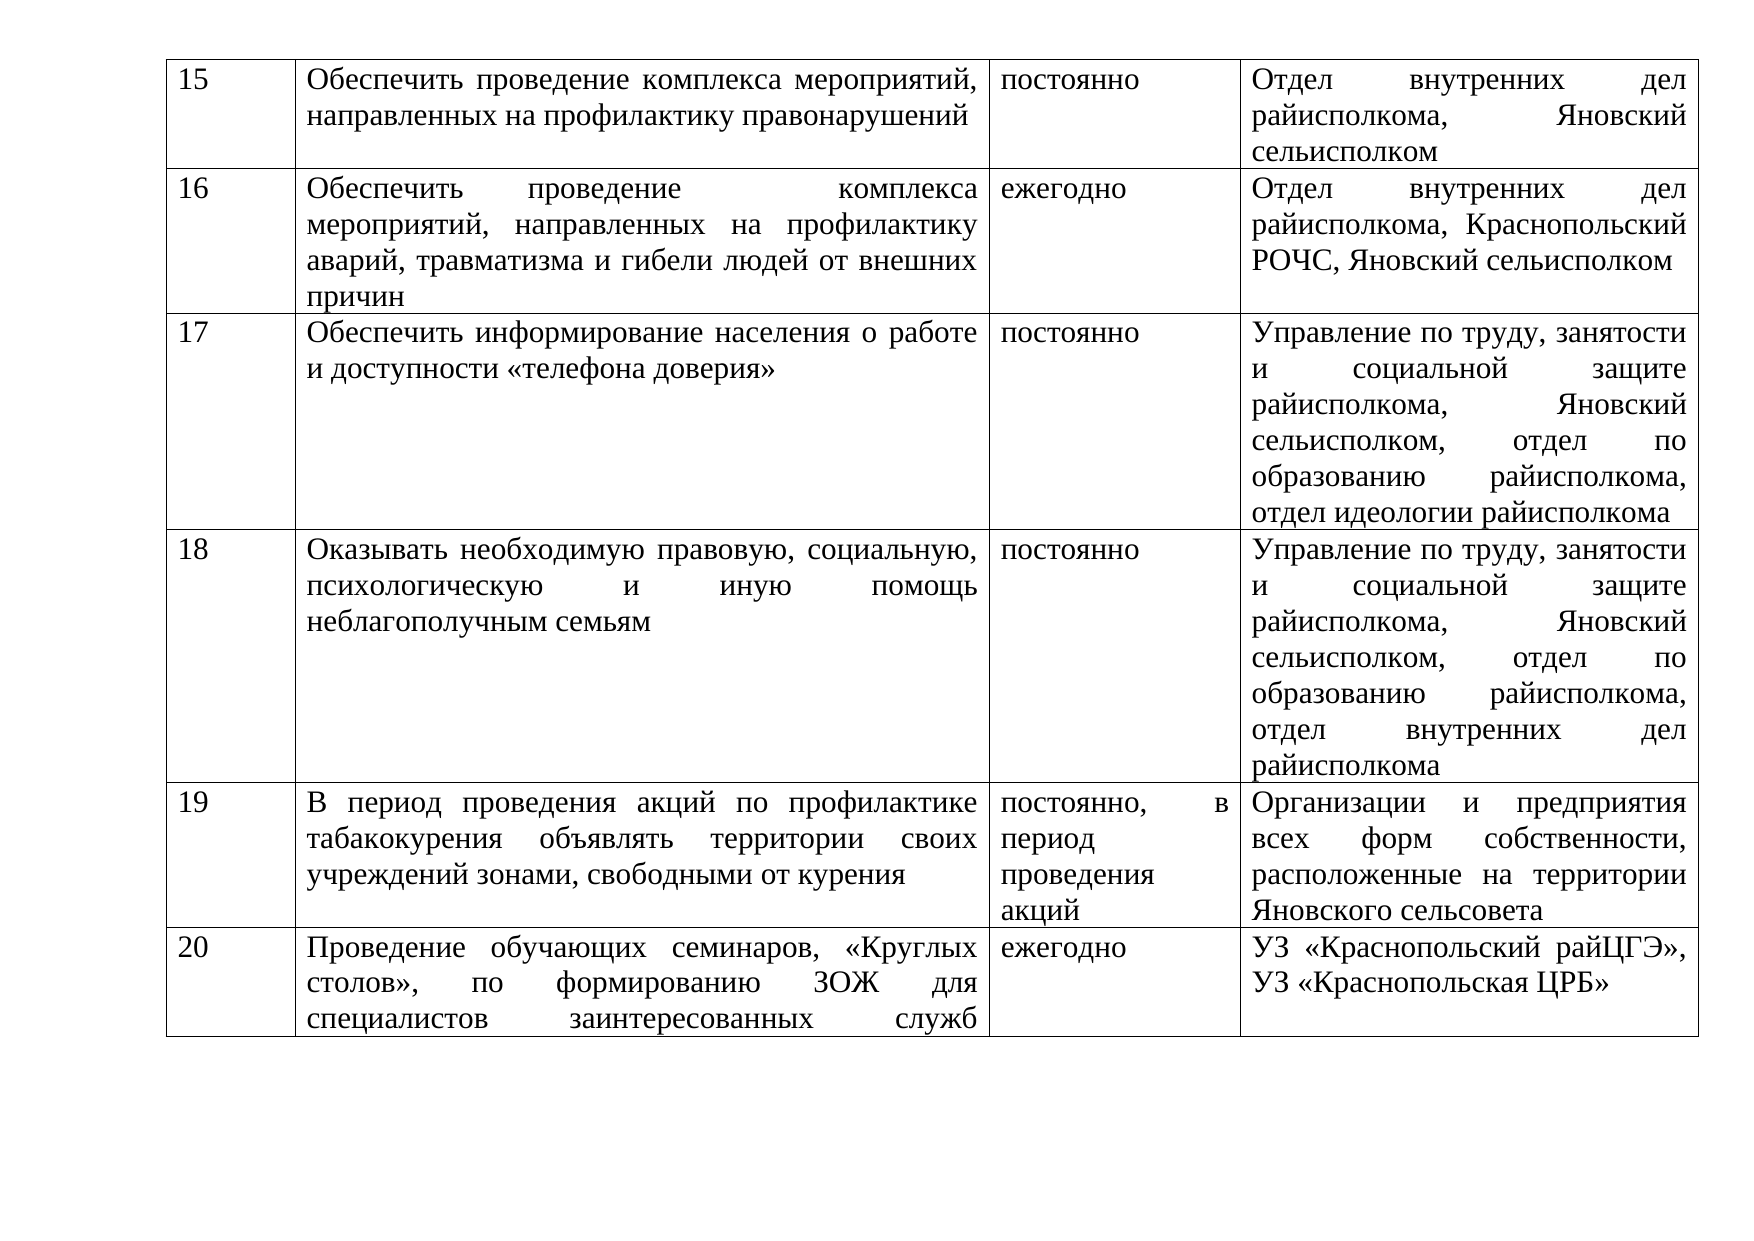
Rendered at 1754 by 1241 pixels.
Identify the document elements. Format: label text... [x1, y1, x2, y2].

table_cell ежегодно [990, 169, 1240, 313]
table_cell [296, 928, 989, 1036]
table_cell постоянно [990, 314, 1240, 529]
table_cell Управление по труду, занятости и социальной защите райисполкома, Яновский сельисполком, отдел по образованию райисполкома, отдел идеологии райисполкома [1241, 314, 1698, 529]
table_cell 20 [167, 928, 295, 1036]
table_cell В период проведения акций по профилактике табакокурения объявлять территории своих учреждений зонами, свободными от курения [296, 783, 989, 927]
table_cell 18 [167, 530, 295, 782]
table_cell Отдел внутренних дел райисполкома, Яновский сельисполком [1241, 60, 1698, 168]
table_cell Оказывать необходимую правовую, социальную, психологическую и иную помощь неблагополучным семьям [296, 530, 989, 782]
table_cell ежегодно [990, 928, 1240, 1036]
table_cell Обеспечить информирование населения о работе и доступности «телефона доверия» [296, 314, 989, 529]
table_cell постоянно [990, 60, 1240, 168]
table_cell постоянно [990, 530, 1240, 782]
table_cell 16 [167, 169, 295, 313]
table_cell Организации и предприятия всех форм собственности, расположенные на территории Яновского сельсовета [1241, 783, 1698, 927]
table_cell 15 [167, 60, 295, 168]
table_cell Отдел внутренних дел райисполкома, Краснопольский РОЧС, Яновский сельисполком [1241, 169, 1698, 313]
table_cell Управление по труду, занятости и социальной защите райисполкома, Яновский сельисполком, отдел по образованию райисполкома, отдел внутренних дел райисполкома [1241, 530, 1698, 782]
table_cell постоянно, в период проведения акций [990, 783, 1240, 927]
table_cell 19 [167, 783, 295, 927]
table_cell 17 [167, 314, 295, 529]
table_cell Обеспечить проведение комплекса мероприятий, направленных на профилактику правонарушений [296, 60, 989, 168]
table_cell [1241, 928, 1698, 1036]
table_cell Обеспечить проведение комплекса мероприятий, направленных на профилактику аварий, травматизма и гибели людей от внешних причин [296, 169, 989, 313]
